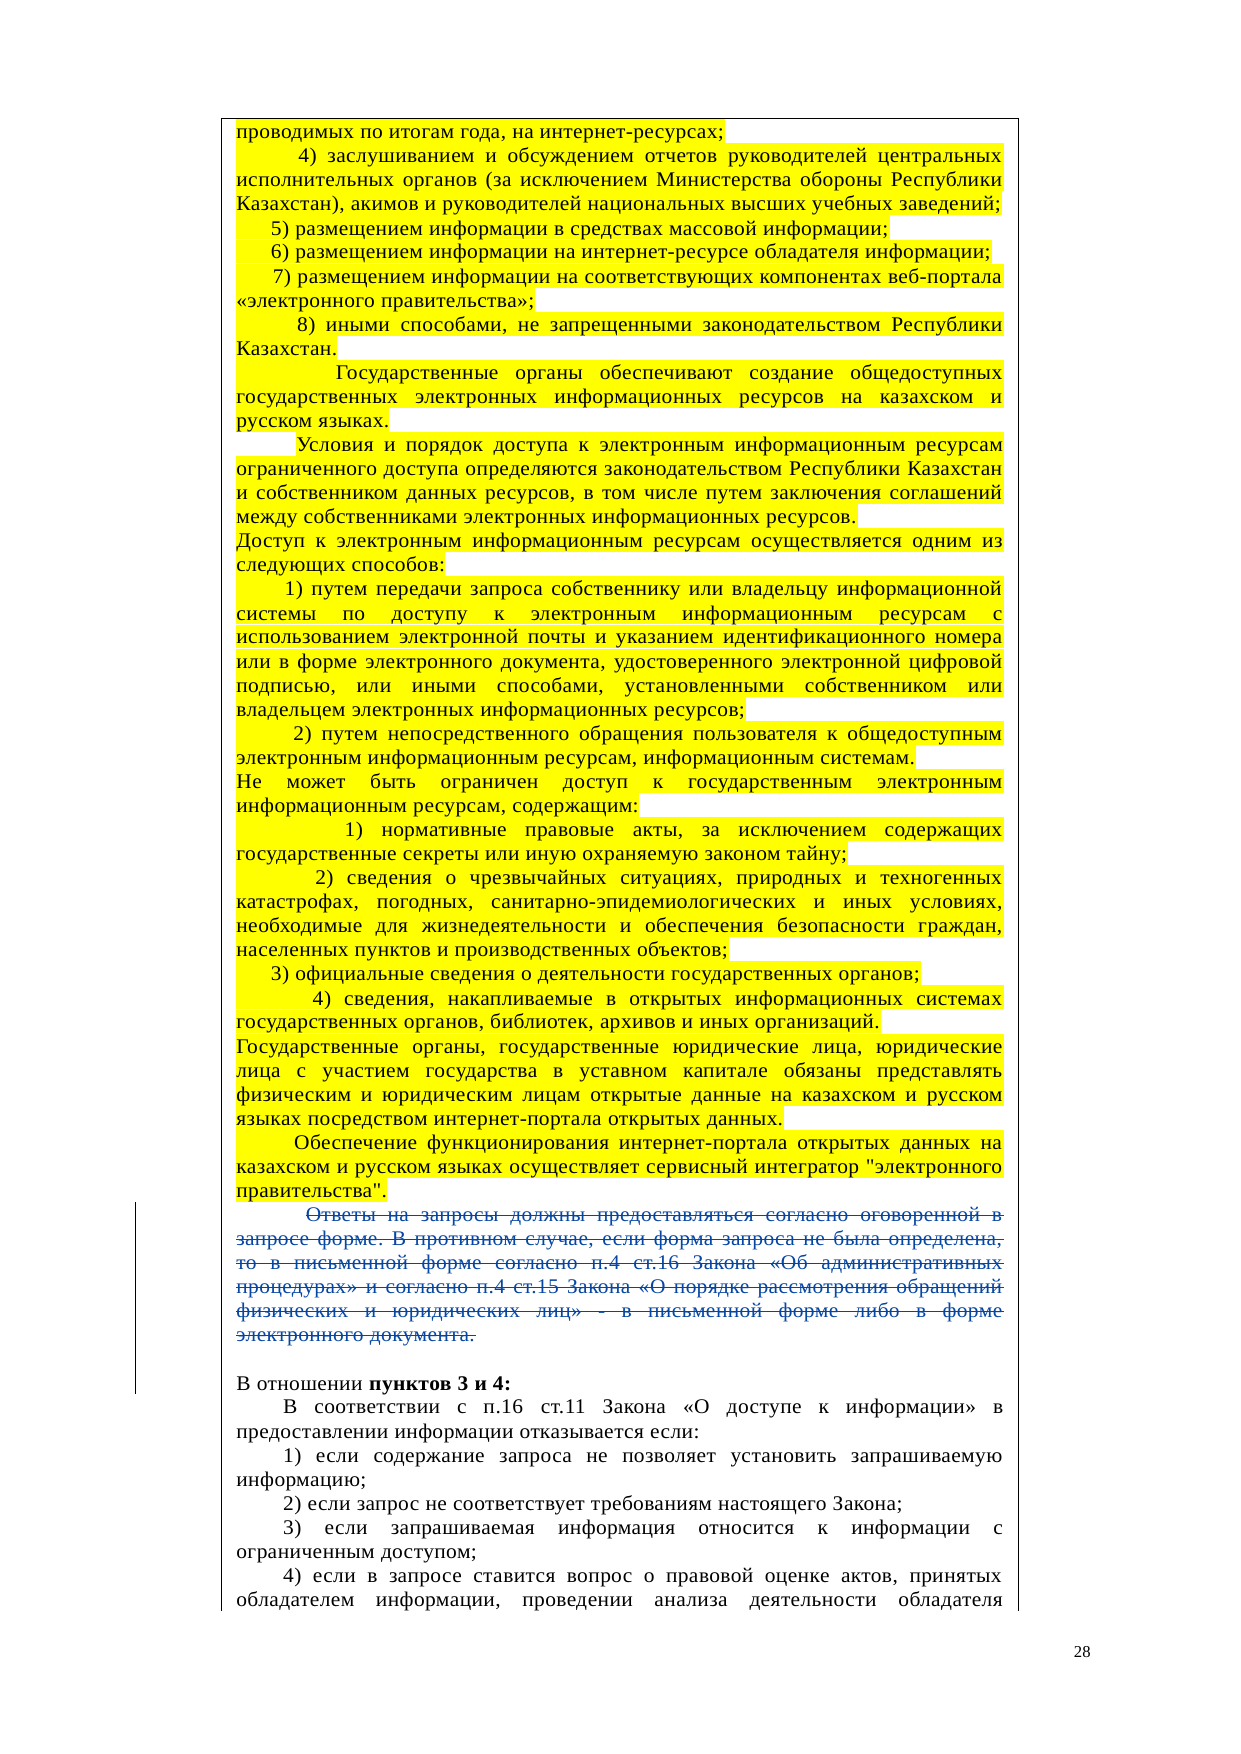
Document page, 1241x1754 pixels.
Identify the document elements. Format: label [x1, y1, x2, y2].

table_cell [222, 119, 1018, 1611]
